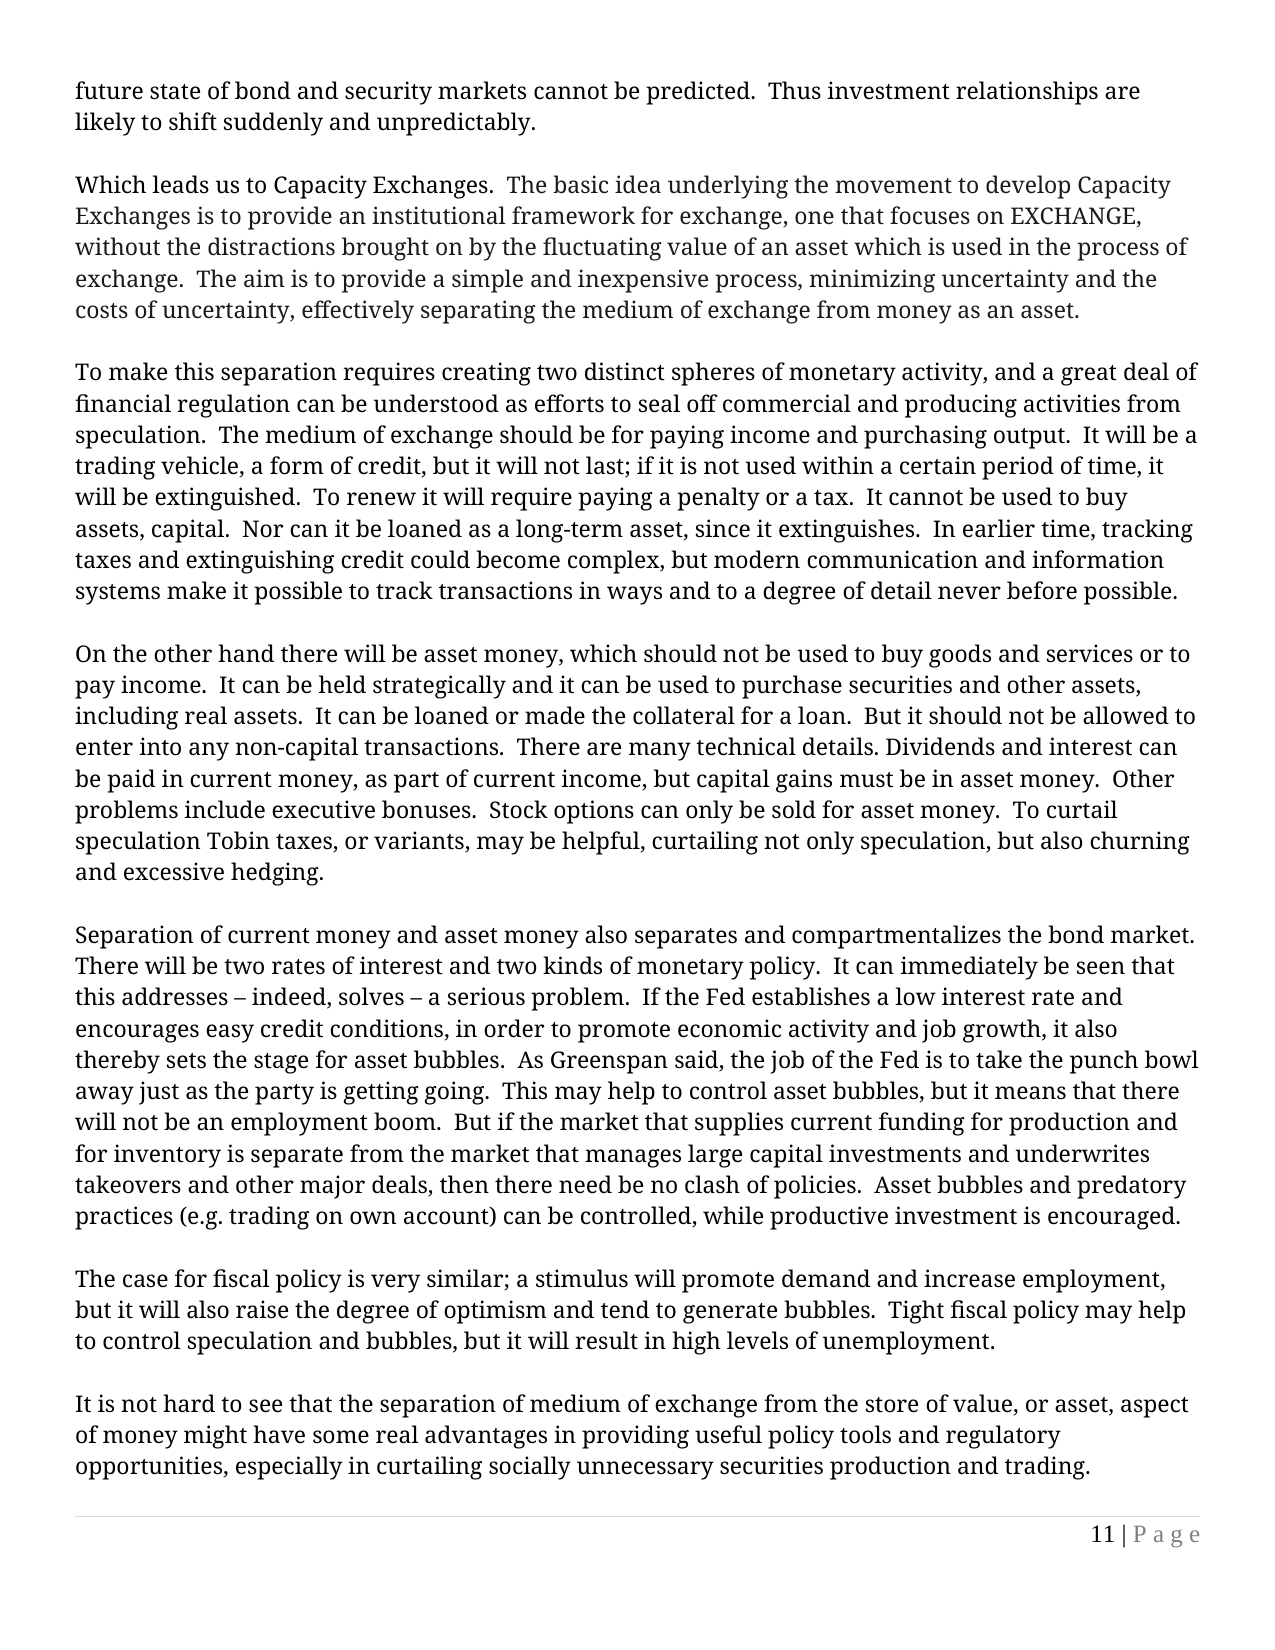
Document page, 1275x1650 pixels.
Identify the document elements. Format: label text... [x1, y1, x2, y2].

text Separation of current money and asset money also separates and compartmentalizes the bond market. There will be two rates of interest and two kinds of monetary policy. It can immediately be seen that this addresses – indeed, solves – a serious problem. If the Fed establishes a low interest rate and encourages easy credit conditions, in order to promote economic activity and job growth, it also thereby sets the stage for asset bubbles. As Greenspan said, the job of the Fed is to take the punch bowl away just as the party is getting going. This may help to control asset bubbles, but it means that there will not be an employment boom. But if the market that supplies current funding for production and for inventory is separate from the market that manages large capital investments and underwrites takeovers and other major deals, then there need be no clash of policies. Asset bubbles and predatory practices (e.g. trading on own account) can be controlled, while productive investment is encouraged. [75, 919, 1200, 1231]
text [75, 1387, 1200, 1481]
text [75, 75, 1200, 137]
text Which leads us to Capacity Exchanges. The basic idea underlying the movement to develop Capacity Exchanges is to provide an institutional framework for exchange, one that focuses on EXCHANGE, without the distractions brought on by the fluctuating value of an asset which is used in the process of exchange. The aim is to provide a simple and inexpensive process, minimizing uncertainty and the costs of uncertainty, effectively separating the medium of exchange from money as an asset. [75, 169, 1200, 325]
text The case for fiscal policy is very similar; a stimulus will promote demand and increase employment, but it will also raise the degree of optimism and tend to generate bubbles. Tight fiscal policy may help to control speculation and bubbles, but it will result in high levels of unemployment. [75, 1262, 1200, 1356]
text On the other hand there will be asset money, which should not be used to buy goods and services or to pay income. It can be held strategically and it can be used to purchase securities and other assets, including real assets. It can be loaned or made the collateral for a loan. But it should not be allowed to enter into any non-capital transactions. There are many technical details. Dividends and interest can be paid in current money, as part of current income, but capital gains must be in asset money. Other problems include executive bonuses. Stock options can only be sold for asset money. To curtail speculation Tobin taxes, or variants, may be helpful, curtailing not only speculation, but also churning and excessive hedging. [75, 637, 1200, 887]
text To make this separation requires creating two distinct spheres of monetary activity, and a great deal of financial regulation can be understood as efforts to seal off commercial and producing activities from speculation. The medium of exchange should be for paying income and purchasing output. It will be a trading vehicle, a form of credit, but it will not last; if it is not used within a certain period of time, it will be extinguished. To renew it will require paying a penalty or a tax. It cannot be used to buy assets, capital. Nor can it be loaned as a long-term asset, since it extinguishes. In earlier time, tracking taxes and extinguishing credit could become complex, but modern communication and information systems make it possible to track transactions in ways and to a degree of detail never before possible. [75, 356, 1200, 606]
